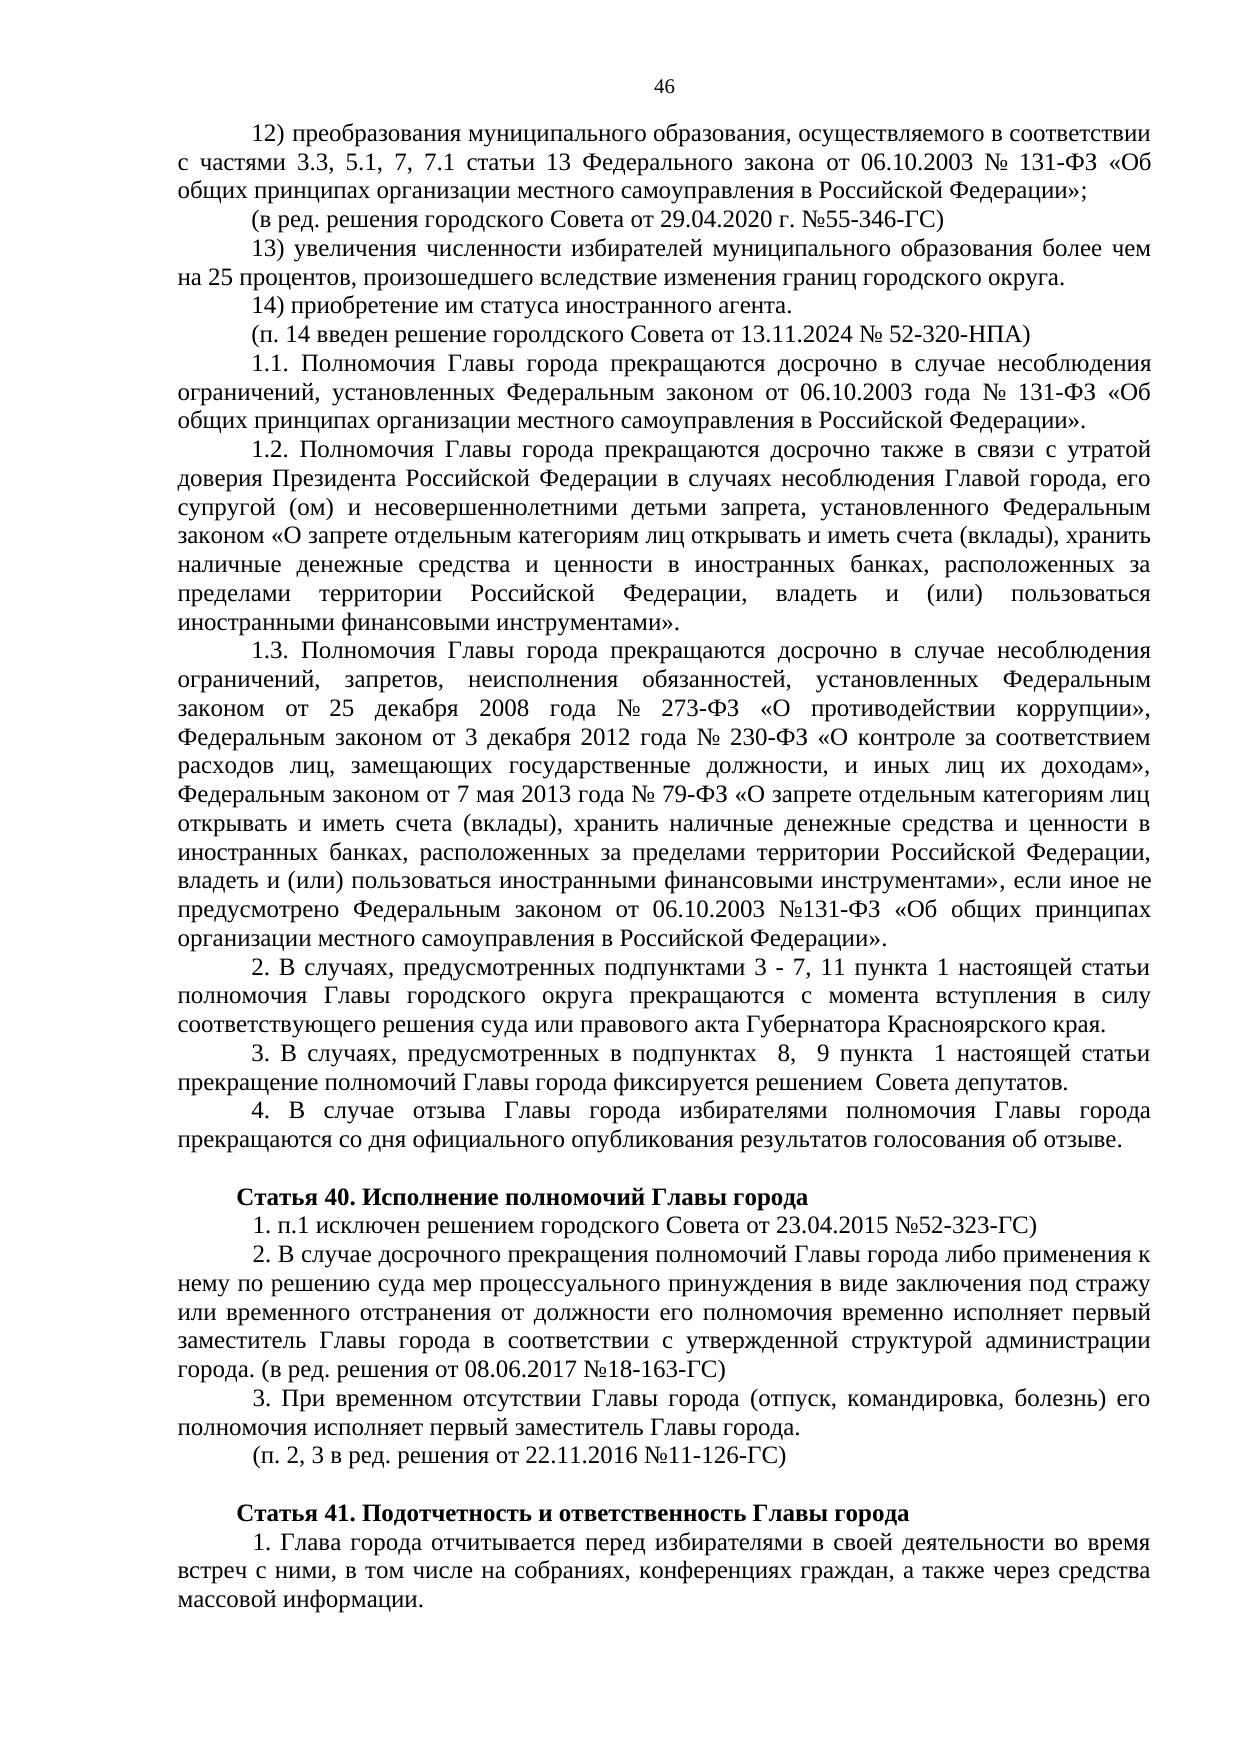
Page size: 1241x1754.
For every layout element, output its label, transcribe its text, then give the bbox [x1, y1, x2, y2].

text (п. 14 введен решение горолдского Совета от 13.11.2024 № 52-320-НПА) [177, 319, 1152, 348]
text (в ред. решения городского Совета от 29.04.2020 г. №55-346-ГС) [177, 204, 1152, 233]
text (п. 2, 3 в ред. решения от 22.11.2016 №11-126-ГС) [177, 1441, 1152, 1469]
text Статья 40. Исполнение полномочий Главы города [177, 1182, 1152, 1211]
text 2. В случае досрочного прекращения полномочий Главы города либо применения к нему по решению суда мер процессуального принуждения в виде заключения под стражу или временного отстранения от должности его полномочия временно исполняет первый заместитель Главы города в соответствии с утвержденной структурой администрации города. (в ред. решения от 08.06.2017 №18-163-ГС) [177, 1239, 1152, 1383]
text 12) преобразования муниципального образования, осуществляемого в соответствии с частями 3.3, 5.1, 7, 7.1 статьи 13 Федерального закона от 06.10.2003 № 131-ФЗ «Об общих принципах организации местного самоуправления в Российской Федерации»; [177, 118, 1152, 204]
text 3. В случаях, предусмотренных в подпунктах 8, 9 пункта 1 настоящей статьи прекращение полномочий Главы города фиксируется решением Совета депутатов. [177, 1038, 1152, 1096]
text 1.3. Полномочия Главы города прекращаются досрочно в случае несоблюдения ограничений, запретов, неисполнения обязанностей, установленных Федеральным законом от 25 декабря 2008 года № 273-ФЗ «О противодействии коррупции», Федеральным законом от 3 декабря 2012 года № 230-ФЗ «О контроле за соответствием расходов лиц, замещающих государственные должности, и иных лиц их доходам», Федеральным законом от 7 мая 2013 года № 79-ФЗ «О запрете отдельным категориям лиц открывать и иметь счета (вклады), хранить наличные денежные средства и ценности в иностранных банках, расположенных за пределами территории Российской Федерации, владеть и (или) пользоваться иностранными финансовыми инструментами», если иное не предусмотрено Федеральным законом от 06.10.2003 №131-ФЗ «Об общих принципах организации местного самоуправления в Российской Федерации». [177, 636, 1152, 952]
text 1.1. Полномочия Главы города прекращаются досрочно в случае несоблюдения ограничений, установленных Федеральным законом от 06.10.2003 года № 131-ФЗ «Об общих принципах организации местного самоуправления в Российской Федерации». [177, 348, 1152, 434]
text 13) увеличения численности избирателей муниципального образования более чем на 25 процентов, произошедшего вследствие изменения границ городского округа. [177, 233, 1152, 291]
text 1. Глава города отчитывается перед избирателями в своей деятельности во время встреч с ними, в том числе на собраниях, конференциях граждан, а также через средства массовой информации. [177, 1527, 1152, 1613]
text 1. п.1 исключен решением городского Совета от 23.04.2015 №52-323-ГС) [177, 1211, 1152, 1239]
text 2. В случаях, предусмотренных подпунктами 3 - 7, 11 пункта 1 настоящей статьи полномочия Главы городского округа прекращаются с момента вступления в силу соответствующего решения суда или правового акта Губернатора Красноярского края. [177, 952, 1152, 1038]
text Статья 41. Подотчетность и ответственность Главы города [177, 1498, 1152, 1527]
text 1.2. Полномочия Главы города прекращаются досрочно также в связи с утратой доверия Президента Российской Федерации в случаях несоблюдения Главой города, его супругой (ом) и несовершеннолетними детьми запрета, установленного Федеральным законом «О запрете отдельным категориям лиц открывать и иметь счета (вклады), хранить наличные денежные средства и ценности в иностранных банках, расположенных за пределами территории Российской Федерации, владеть и (или) пользоваться иностранными финансовыми инструментами». [177, 434, 1152, 636]
text 3. При временном отсутствии Главы города (отпуск, командировка, болезнь) его полномочия исполняет первый заместитель Главы города. [177, 1383, 1152, 1441]
text 4. В случае отзыва Главы города избирателями полномочия Главы города прекращаются со дня официального опубликования результатов голосования об отзыве. [177, 1096, 1152, 1153]
text 14) приобретение им статуса иностранного агента. [177, 291, 1152, 319]
